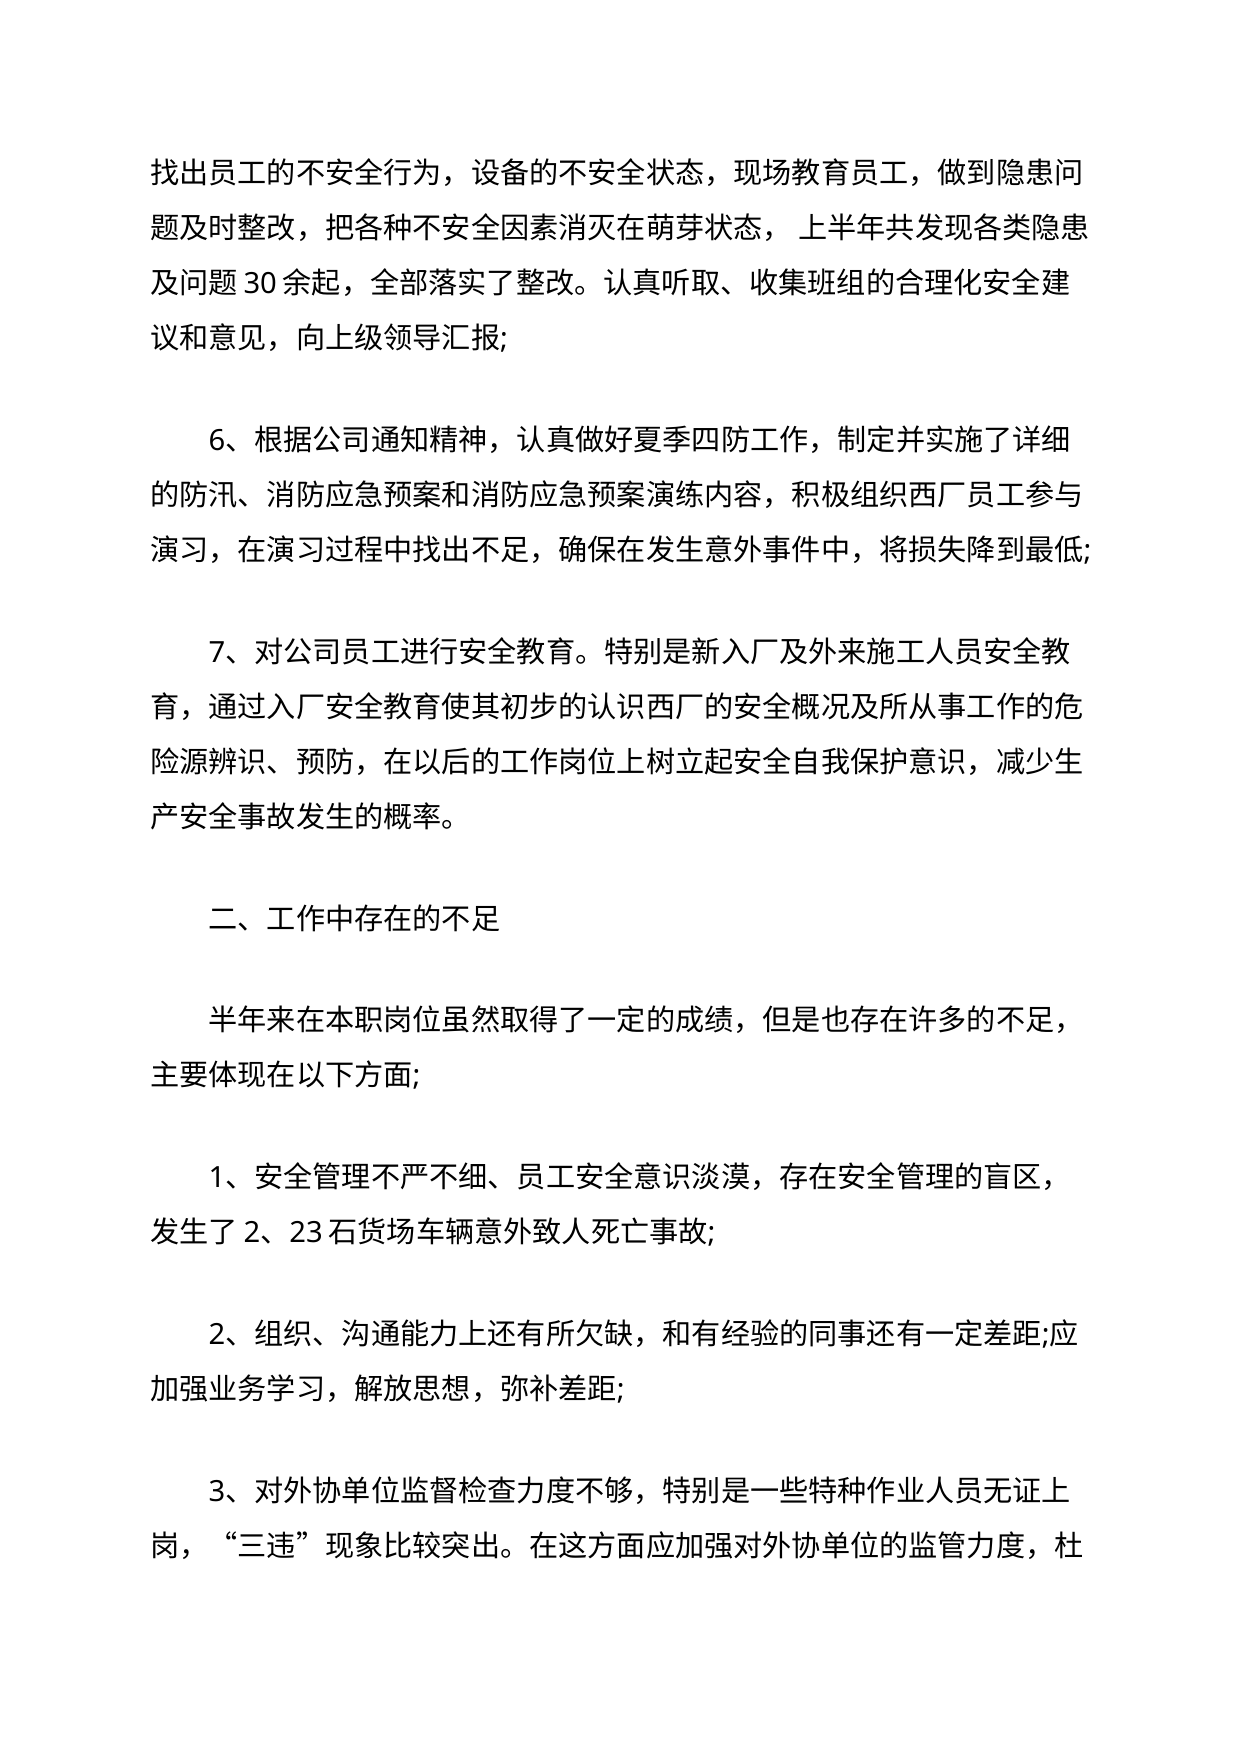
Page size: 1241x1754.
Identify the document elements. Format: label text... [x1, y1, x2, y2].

text 半年来在本职岗位虽然取得了一定的成绩，但是也存在许多的不足，主要体现在以下方面; [150, 997, 1090, 1094]
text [150, 150, 1090, 357]
text 2、组织、沟通能力上还有所欠缺，和有经验的同事还有一定差距;应加强业务学习，解放思想，弥补差距; [150, 1311, 1090, 1408]
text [150, 1468, 1090, 1565]
text 7、对公司员工进行安全教育。特别是新入厂及外来施工人员安全教育，通过入厂安全教育使其初步的认识西厂的安全概况及所从事工作的危险源辨识、预防，在以后的工作岗位上树立起安全自我保护意识，减少生产安全事故发生的概率。 [150, 629, 1090, 836]
text 6、根据公司通知精神，认真做好夏季四防工作，制定并实施了详细的防汛、消防应急预案和消防应急预案演练内容，积极组织西厂员工参与演习，在演习过程中找出不足，确保在发生意外事件中，将损失降到最低; [150, 417, 1090, 569]
text 1、安全管理不严不细、员工安全意识淡漠，存在安全管理的盲区，发生了2、23石货场车辆意外致人死亡事故; [150, 1154, 1090, 1251]
text 二、工作中存在的不足 [150, 895, 1090, 937]
